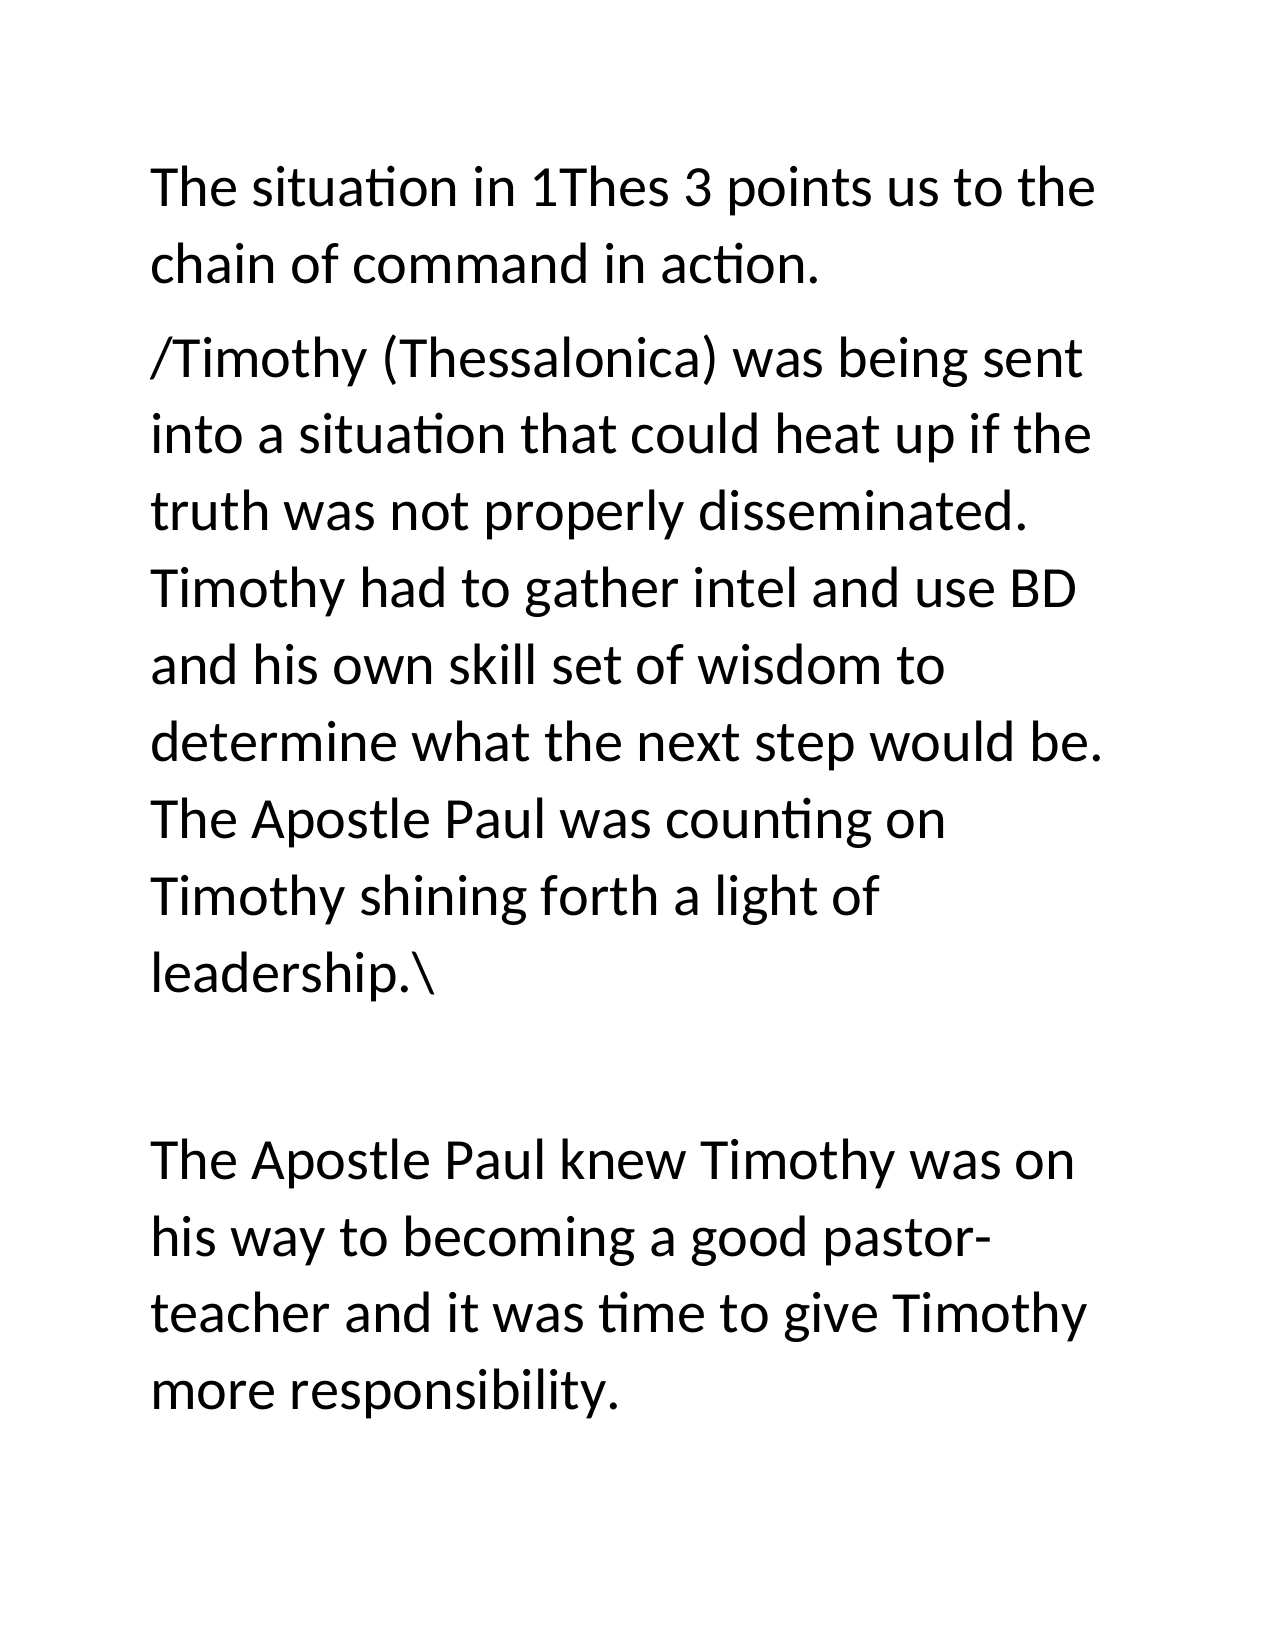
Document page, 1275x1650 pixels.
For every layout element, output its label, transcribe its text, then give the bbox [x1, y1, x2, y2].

text /Timothy (Thessalonica) was being sent into a situation that could heat up if the truth was not properly disseminated. Timothy had to gather intel and use BD and his own skill set of wisdom to determine what the next step would be. The Apostle Paul was counting on Timothy shining forth a light of leadership.\ [150, 320, 1125, 1007]
text The Apostle Paul knew Timothy was on his way to becoming a good pastor-teacher and it was time to give Timothy more responsibility. [150, 1122, 1125, 1424]
text The situation in 1Thes 3 points us to the chain of command in action. [150, 150, 1125, 298]
